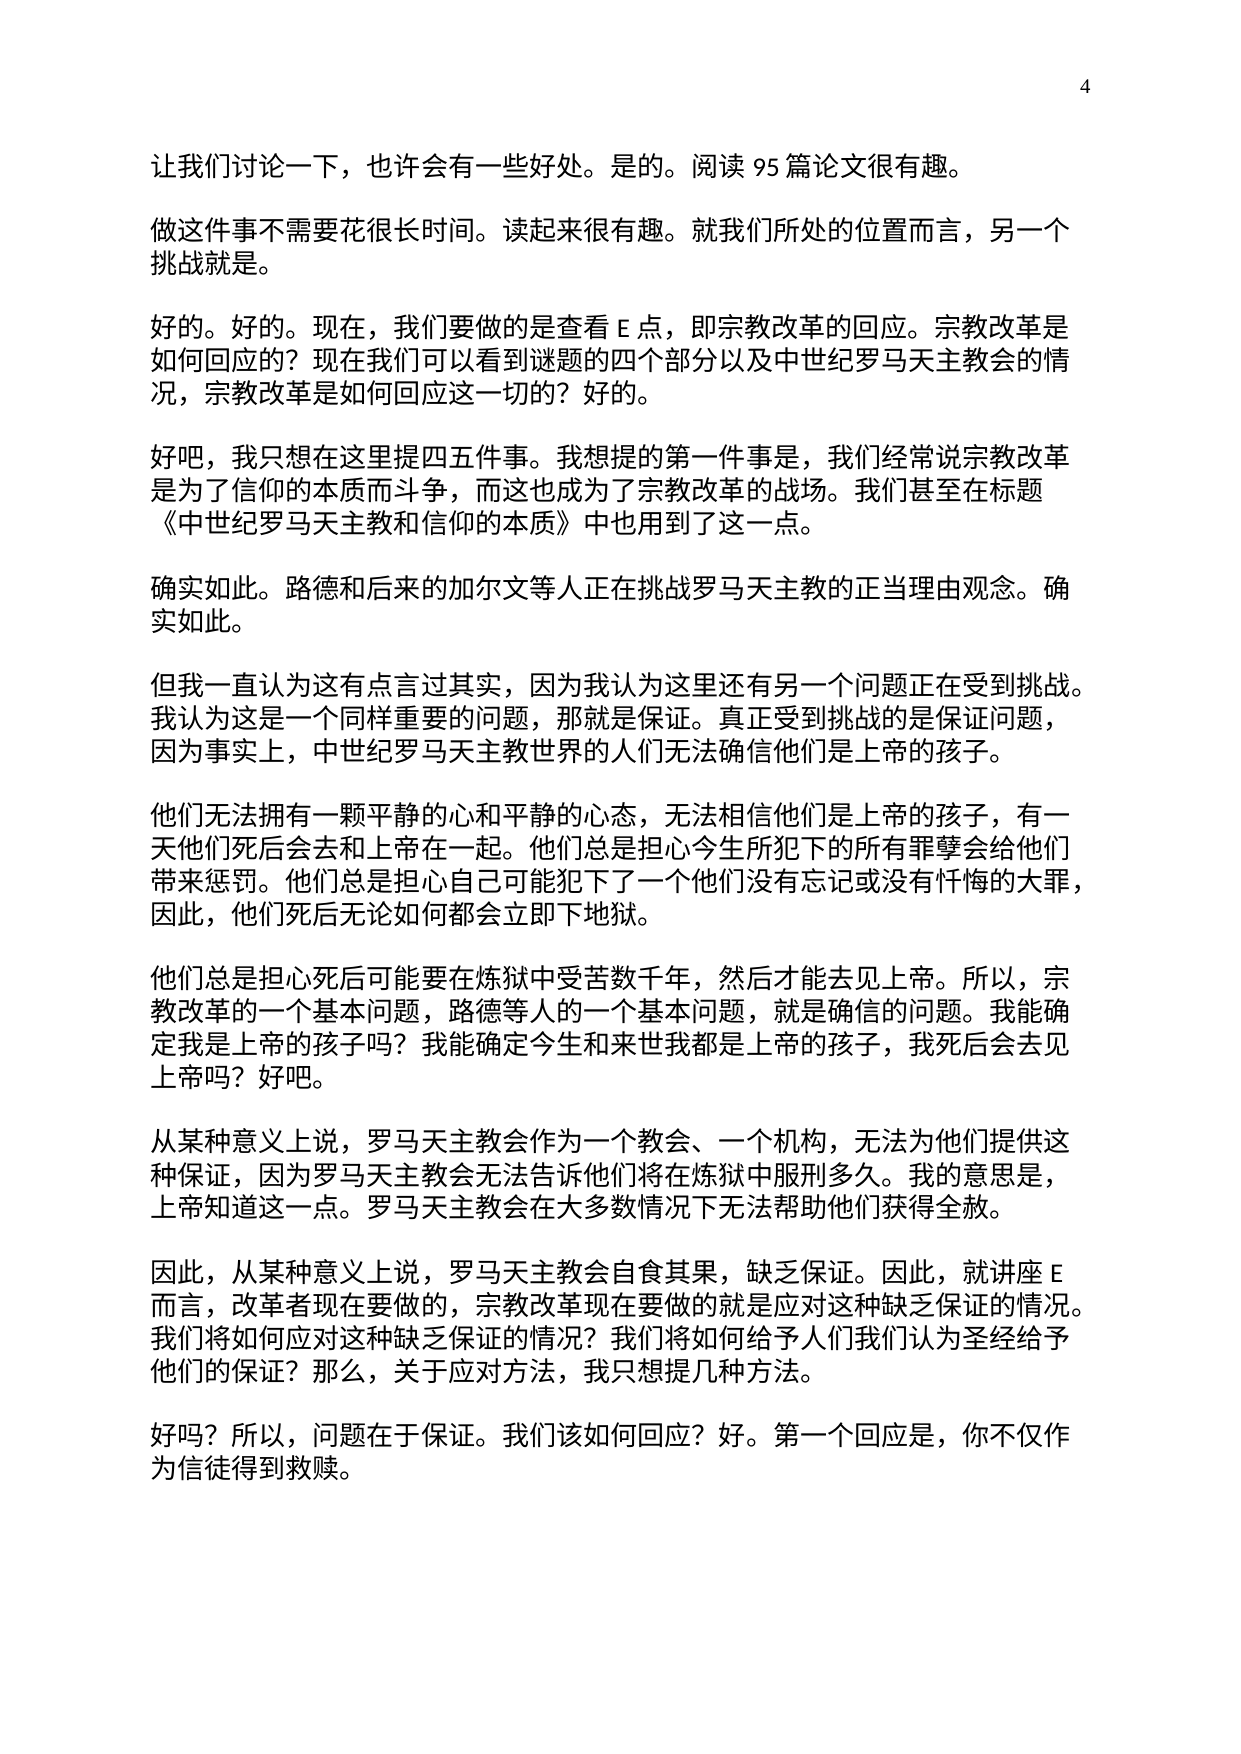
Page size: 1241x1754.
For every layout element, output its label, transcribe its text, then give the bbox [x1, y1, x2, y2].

text 因此，从某种意义上说，罗马天主教会自食其果，缺乏保证。因此，就讲座 E 而言，改革者现在要做的，宗教改革现在要做的就是应对这种缺乏保证的情况。我们将如何应对这种缺乏保证的情况？我们将如何给予人们我们认为圣经给予他们的保证？那么，关于应对方法，我只想提几种方法。 [150, 1256, 1090, 1388]
text 确实如此。路德和后来的加尔文等人正在挑战罗马天主教的正当理由观念。确实如此。 [150, 572, 1090, 638]
text 从某种意义上说，罗马天主教会作为一个教会、一个机构，无法为他们提供这种保证，因为罗马天主教会无法告诉他们将在炼狱中服刑多久。我的意思是，上帝知道这一点。罗马天主教会在大多数情况下无法帮助他们获得全赦。 [150, 1126, 1090, 1225]
text 好吗？所以，问题在于保证。我们该如何回应？好。第一个回应是，你不仅作为信徒得到救赎。 [150, 1419, 1090, 1485]
text 但我一直认为这有点言过其实，因为我认为这里还有另一个问题正在受到挑战。我认为这是一个同样重要的问题，那就是保证。真正受到挑战的是保证问题，因为事实上，中世纪罗马天主教世界的人们无法确信他们是上帝的孩子。 [150, 669, 1090, 768]
text 让我们讨论一下，也许会有一些好处。是的。阅读 95 篇论文很有趣。 [150, 150, 1090, 183]
text 他们无法拥有一颗平静的心和平静的心态，无法相信他们是上帝的孩子，有一天他们死后会去和上帝在一起。他们总是担心今生所犯下的所有罪孽会给他们带来惩罚。他们总是担心自己可能犯下了一个他们没有忘记或没有忏悔的大罪，因此，他们死后无论如何都会立即下地狱。 [150, 799, 1090, 931]
text 他们总是担心死后可能要在炼狱中受苦数千年，然后才能去见上帝。所以，宗教改革的一个基本问题，路德等人的一个基本问题，就是确信的问题。我能确定我是上帝的孩子吗？我能确定今生和来世我都是上帝的孩子，我死后会去见上帝吗？好吧。 [150, 962, 1090, 1094]
text 好的。好的。现在，我们要做的是查看 E 点，即宗教改革的回应。宗教改革是如何回应的？现在我们可以看到谜题的四个部分以及中世纪罗马天主教会的情况，宗教改革是如何回应这一切的？好的。 [150, 311, 1090, 410]
text 做这件事不需要花很长时间。读起来很有趣。就我们所处的位置而言，另一个挑战就是。 [150, 214, 1090, 280]
text 好吧，我只想在这里提四五件事。我想提的第一件事是，我们经常说宗教改革是为了信仰的本质而斗争，而这也成为了宗教改革的战场。我们甚至在标题《中世纪罗马天主教和信仰的本质》中也用到了这一点。 [150, 442, 1090, 541]
